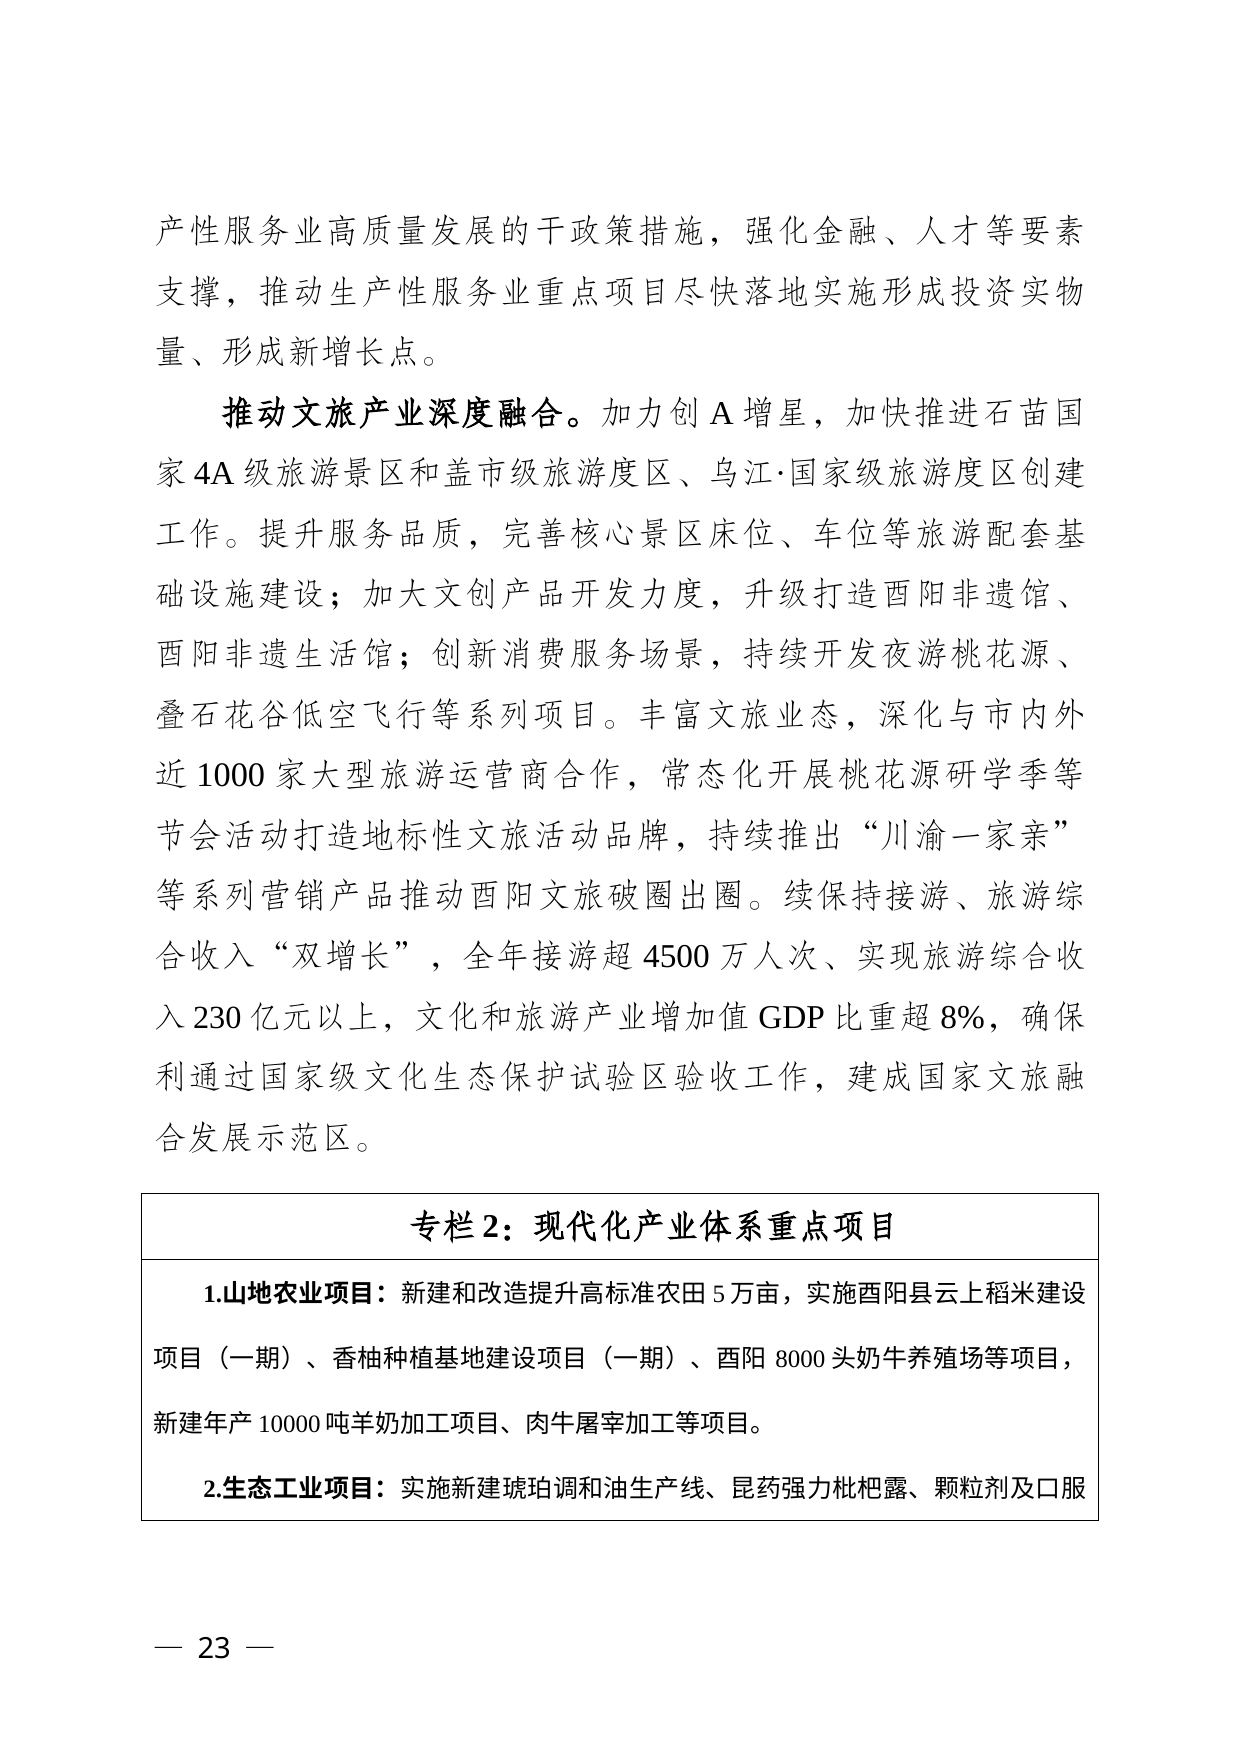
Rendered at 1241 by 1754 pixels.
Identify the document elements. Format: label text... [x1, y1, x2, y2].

table_header 专栏2：现代化产业体系重点项目 [142, 1194, 1098, 1258]
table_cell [142, 1260, 1098, 1519]
list 推动文旅产业深度融合。加力创A增星，加快推进石泉苗寨国家4A级旅游景区和菖蒲盖市级旅游度假区、乌江·龚滩国家级旅游度假区创建工作。提升服务品质，完善核心景区床位、车位等旅游配套基础设施建设；加大文创产品开发力度，升级打造酉阳非遗馆、酉阳非遗生活馆；创新消费服务场景，持续开发夜游桃花源、叠石花谷低空飞行等系列项目。丰富文旅业态，深化与市内外近1000家大型旅游运营商合作，常态化开展桃花源研学季等节会活动打造地标性文旅活动品牌，持续推出“川渝一家亲”等系列营销产品推动酉阳文旅破圈出圈。继续保持接待游客、旅游综合收入“双增长”，全年接待游客超4500万人次、实现旅游综合收入230亿元以上，文化和旅游产业增加值占GDP比重超8%，确保顺利通过国家级文化生态保护试验区验收工作，建成国家文旅融合发展示范区。 [153, 376, 1151, 1192]
